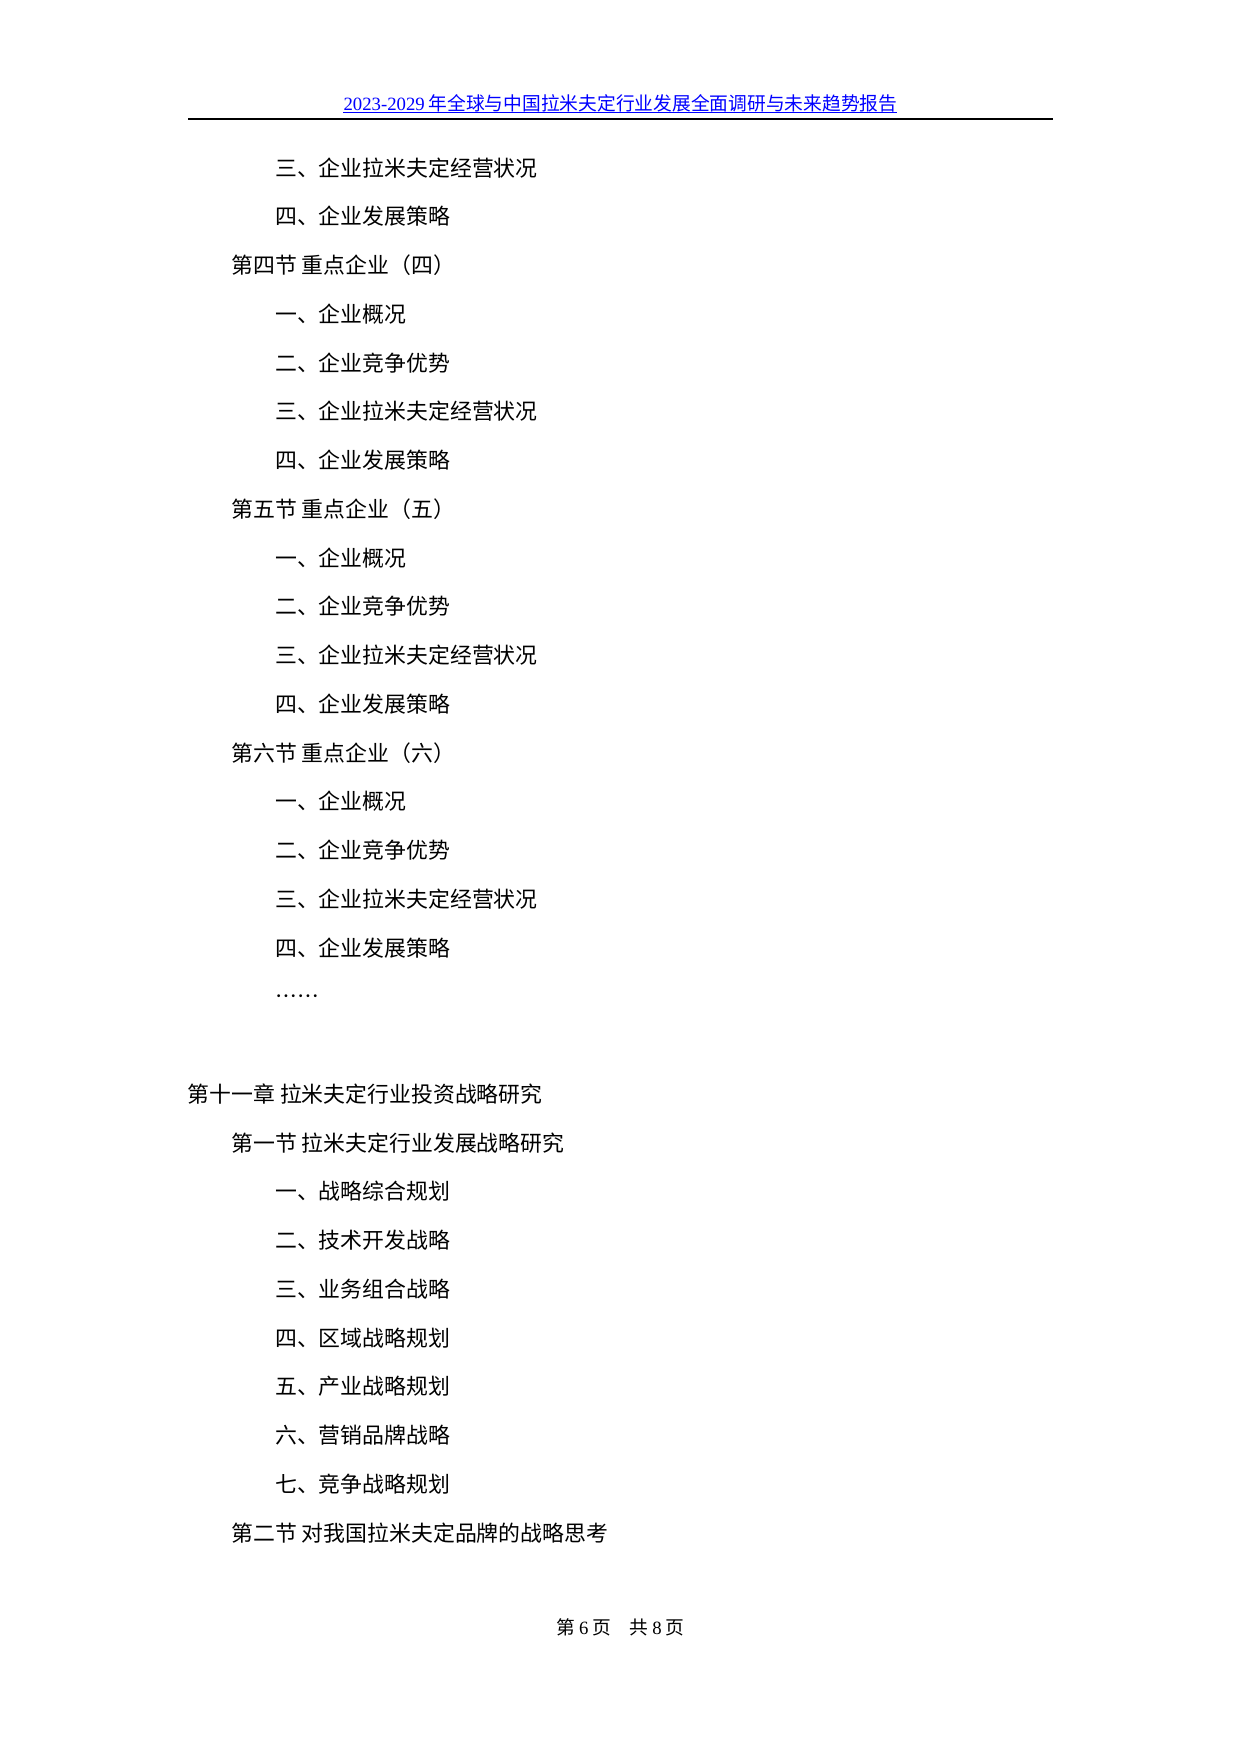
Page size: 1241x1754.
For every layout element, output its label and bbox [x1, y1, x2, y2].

text [187, 150, 1053, 1548]
